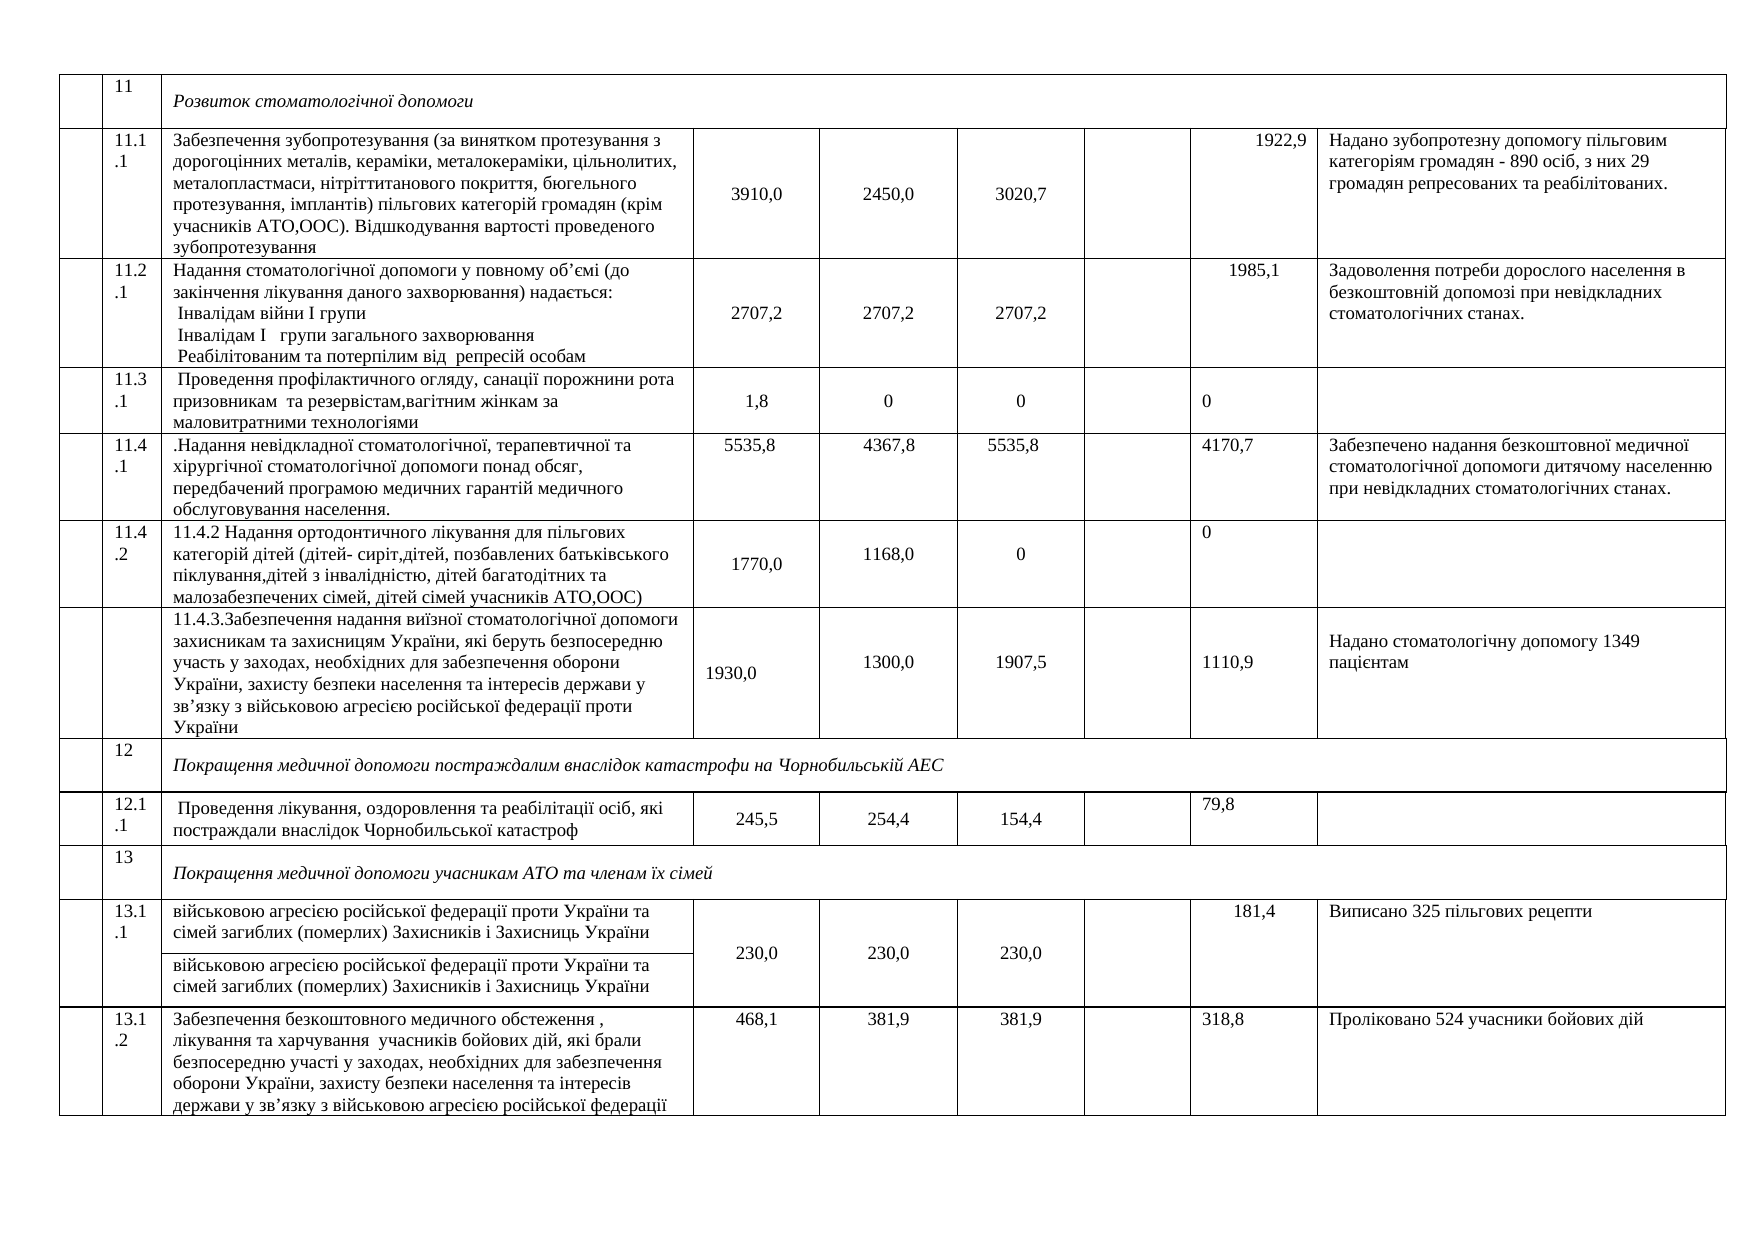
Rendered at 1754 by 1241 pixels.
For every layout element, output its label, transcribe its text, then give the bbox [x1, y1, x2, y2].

table_cell 245,5 [694, 793, 819, 845]
table_cell [60, 129, 102, 258]
table_cell [1318, 521, 1725, 607]
table_cell [60, 368, 102, 433]
table_cell 0 [958, 521, 1084, 607]
table_cell 12.1.1 [103, 793, 161, 845]
table_cell 1907,5 [958, 608, 1084, 738]
table_cell 11.2.1 [103, 259, 161, 367]
table_cell 154,4 [958, 793, 1084, 845]
table_cell 2450,0 [820, 129, 957, 258]
table_cell [60, 521, 102, 607]
table_cell 1,8 [694, 368, 819, 433]
table_cell [1085, 900, 1190, 1006]
table_cell військовою агресією російської федерації проти України та сімей загиблих (померлих) Захисників і Захисниць України [162, 900, 693, 953]
table_cell Розвиток стоматологічної допомоги [162, 75, 1726, 128]
table_cell Надання стоматологічної допомоги у повному об’ємі (до закінчення лікування даного захворювання) надається: Інвалідам війни І групи Інвалідам I групи загального захворювання Реабілітованим та потерпілим від репресій особам [326, 259, 693, 367]
table_cell 11.4.3.Забезпечення надання виїзної стоматологічної допомоги захисникам та захисницям України, які беруть безпосередню участь у заходах, необхідних для забезпечення оборони України, захисту безпеки населення та інтересів держави у зв’язку з військовою агресією російської федерації проти України [162, 608, 693, 738]
table_cell 1300,0 [820, 608, 957, 738]
table_cell [60, 434, 102, 520]
table_cell 181,4 [1191, 900, 1317, 1006]
table_cell 318,8 [1191, 1008, 1317, 1115]
table_cell 254,4 [820, 793, 957, 845]
table_cell [1085, 434, 1190, 520]
table_cell 11.3.1 [103, 368, 161, 433]
table_cell Забезпечено надання безкоштовної медичної стоматологічної допомоги дитячому населенню при невідкладних стоматологічних станах. [1318, 434, 1725, 520]
table_cell 381,9 [820, 1008, 957, 1115]
table_cell 11.4.1 [103, 434, 161, 520]
table_cell 4367,8 [820, 434, 957, 520]
table_cell 11.4.2 [103, 521, 161, 607]
table_cell Проведення профілактичного огляду, санації порожнини рота призовникам та резервістам,вагітним жінкам за маловитратними технологіями [162, 368, 693, 433]
table_cell 2707,2 [694, 259, 819, 367]
table_cell Покращення медичної допомоги учасникам АТО та членам їх сімей [162, 846, 1726, 899]
table_cell Покращення медичної допомоги постраждалим внаслідок катастрофи на Чорнобильській АЕС [162, 739, 1726, 791]
table_cell 11.1.1 [103, 129, 161, 258]
table_cell 1930,0 [694, 608, 819, 738]
table_cell [60, 739, 102, 791]
table_cell 1922,9 [1191, 129, 1317, 258]
table_cell [1085, 1008, 1190, 1115]
table_cell Надано зубопротезну допомогу пільговим категоріям громадян - 890 осіб, з них 29 громадян репресованих та реабілітованих. [1318, 129, 1725, 258]
table_cell 79,8 [1191, 793, 1317, 845]
table_cell 0 [1191, 521, 1317, 607]
table_cell 13 [103, 846, 161, 899]
table_cell [1085, 129, 1190, 258]
table_cell 11.4.2 Надання ортодонтичного лікування для пільгових категорій дітей (дітей- сиріт,дітей, позбавлених батьківського піклування,дітей з інвалідністю, дітей багатодітних та малозабезпечених сімей, дітей сімей учасників АТО,ООС) [162, 521, 693, 607]
table_cell 0 [958, 368, 1084, 433]
table_cell 230,0 [694, 900, 819, 1006]
table_cell 3910,0 [694, 129, 819, 258]
table_cell Надано стоматологічну допомогу 1349 пацієнтам [1318, 608, 1725, 738]
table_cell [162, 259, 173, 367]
table_cell [60, 259, 102, 367]
table_cell 5535,8 [958, 434, 1084, 520]
table_cell Виписано 325 пільгових рецепти [1318, 900, 1725, 1006]
table_cell .Надання невідкладної стоматологічної, терапевтичної та хірургічної стоматологічної допомоги понад обсяг, передбачений програмою медичних гарантій медичного обслуговування населення. [391, 434, 693, 520]
table_cell [103, 608, 161, 738]
table_cell 0 [820, 368, 957, 433]
table_cell Забезпечення зубопротезування (за винятком протезування з дорогоцінних металів, кераміки, металокераміки, цільнолитих, металопластмаси, нітріттитанового покриття, бюгельного протезування, імплантів) пільгових категорій громадян (крім учасників АТО,ООС). Відшкодування вартості проведеного зубопротезування [162, 129, 693, 258]
table_cell [1085, 521, 1190, 607]
table_cell 1770,0 [694, 521, 819, 607]
table_cell 381,9 [958, 1008, 1084, 1115]
table_cell [1318, 368, 1725, 433]
table_cell 3020,7 [958, 129, 1084, 258]
table_cell [1085, 368, 1190, 433]
table_cell 13.1.1 [103, 900, 161, 1006]
table_cell 230,0 [958, 900, 1084, 1006]
table_cell 4170,7 [1191, 434, 1317, 520]
table_cell 1985,1 [1191, 259, 1317, 367]
table_cell [60, 1008, 102, 1115]
table_cell [60, 75, 102, 128]
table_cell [162, 1008, 693, 1115]
table_cell 1110,9 [1191, 608, 1317, 738]
table_cell 12 [103, 739, 161, 791]
table_cell [1085, 793, 1190, 845]
table_cell 230,0 [820, 900, 957, 1006]
table_cell [60, 608, 102, 738]
table_cell 11 [103, 75, 161, 128]
table_cell [1085, 608, 1190, 738]
table_cell 0 [1191, 368, 1317, 433]
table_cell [1318, 1008, 1725, 1115]
table_cell [60, 846, 102, 899]
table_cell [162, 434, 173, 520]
table_cell 1168,0 [820, 521, 957, 607]
table_cell 5535,8 [694, 434, 819, 520]
table_cell військовою агресією російської федерації проти України та сімей загиблих (померлих) Захисників і Захисниць України [162, 954, 693, 1006]
table_cell [60, 793, 102, 845]
table_cell 468,1 [694, 1008, 819, 1115]
table_cell [1085, 259, 1190, 367]
table_cell [60, 900, 102, 1006]
table_cell Задоволення потреби дорослого населення в безкоштовній допомозі при невідкладних стоматологічних станах. [1318, 259, 1725, 367]
table_cell 2707,2 [820, 259, 957, 367]
table_cell [1318, 793, 1725, 845]
table_cell Проведення лікування, оздоровлення та реабілітації осіб, які постраждали внаслідок Чорнобильської катастроф [162, 793, 693, 845]
table_cell 2707,2 [958, 259, 1084, 367]
table_cell 13.1.2 [103, 1008, 161, 1115]
